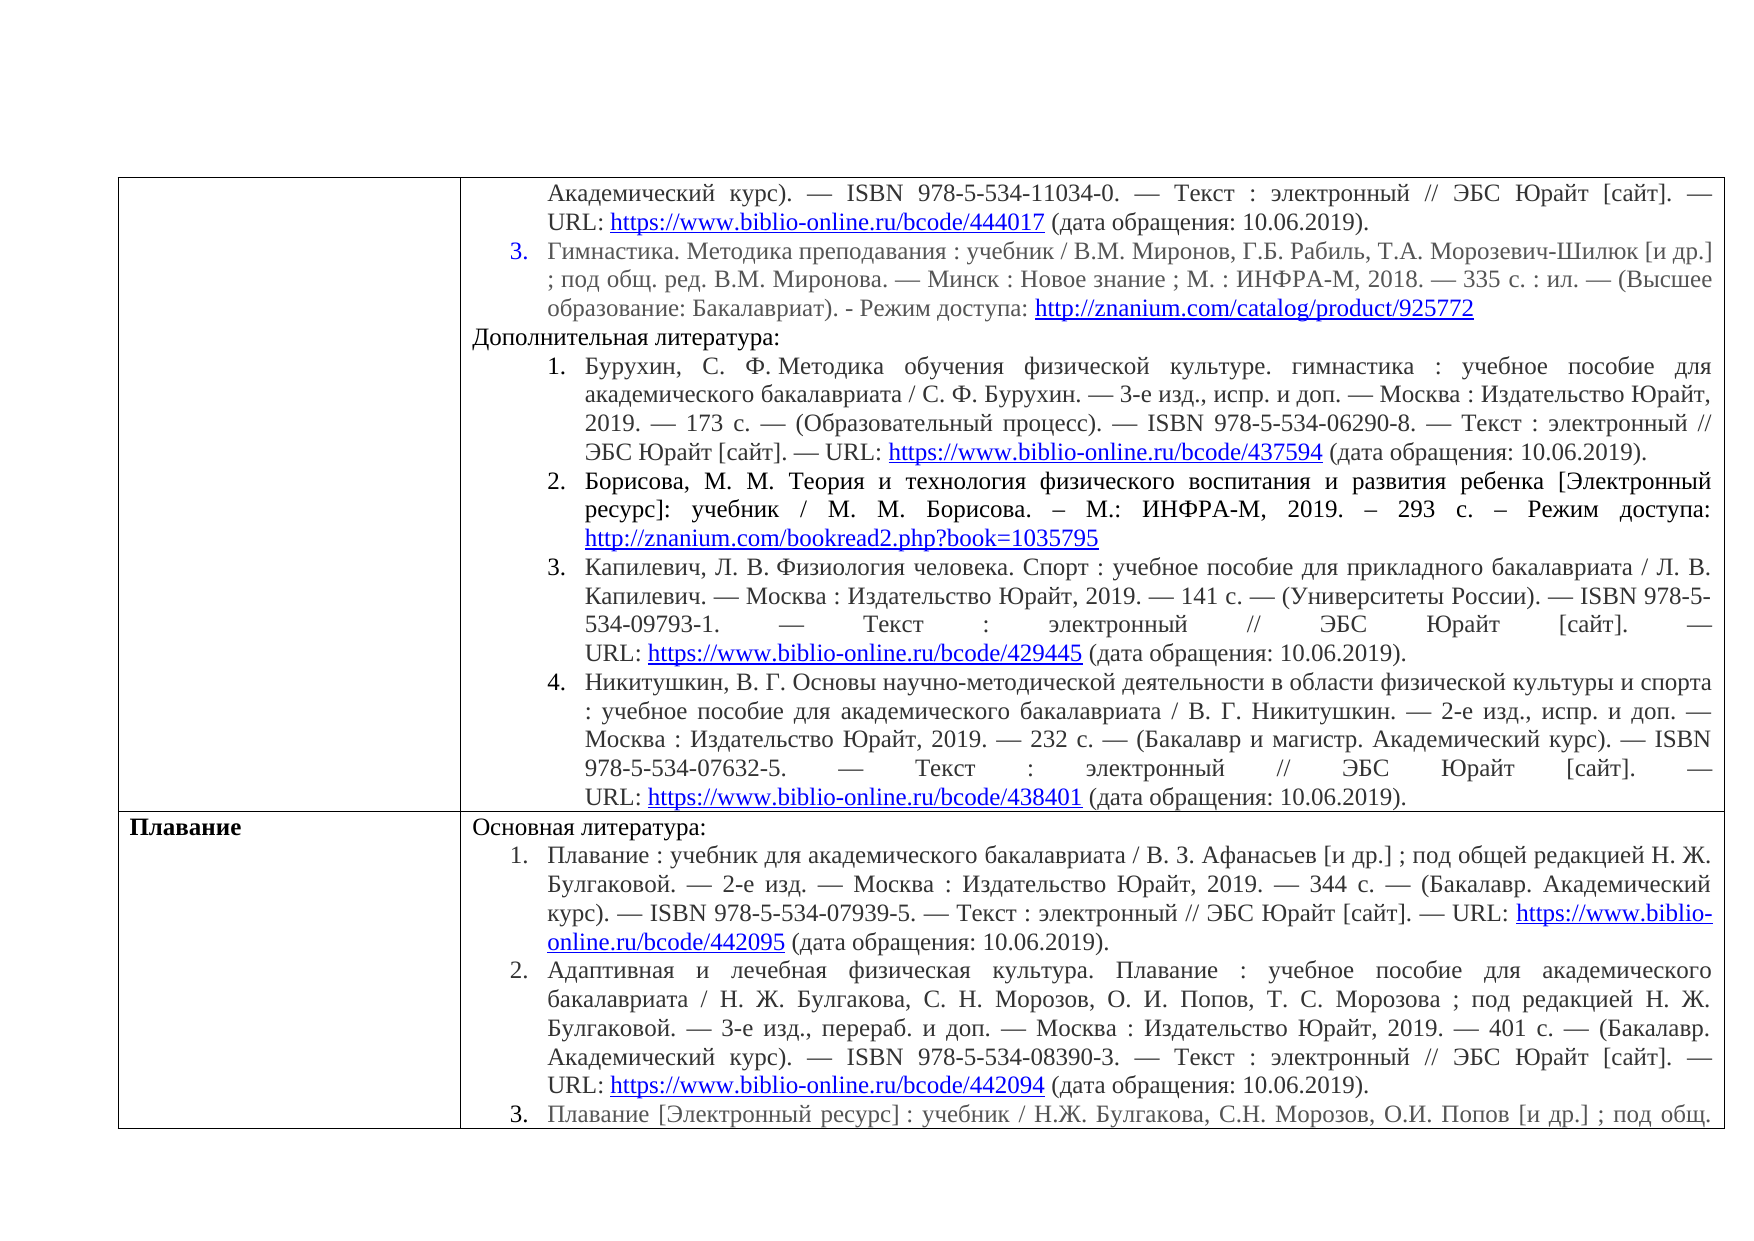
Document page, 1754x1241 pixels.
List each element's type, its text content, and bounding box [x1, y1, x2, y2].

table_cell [461, 812, 1724, 1128]
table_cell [461, 178, 1724, 811]
table_cell Плавание [119, 812, 460, 1128]
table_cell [119, 178, 460, 811]
